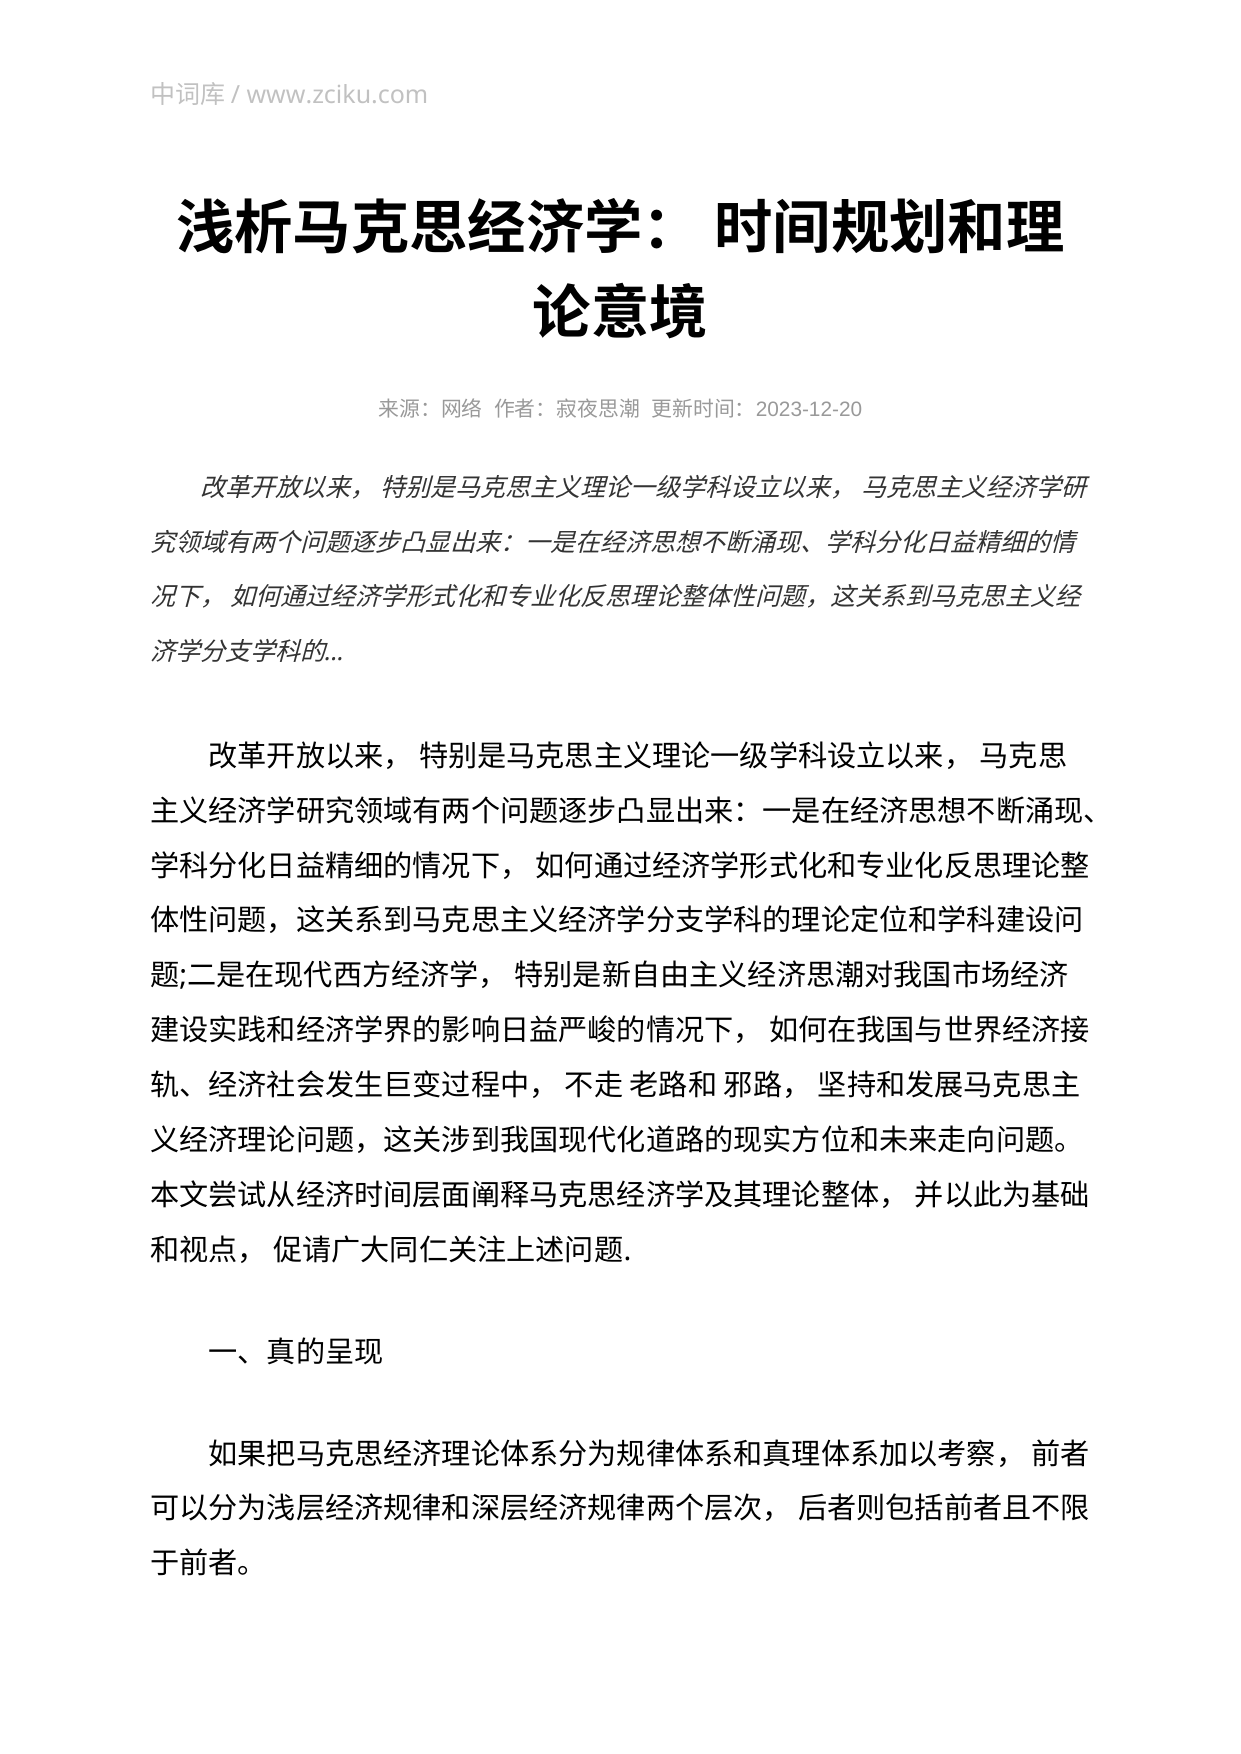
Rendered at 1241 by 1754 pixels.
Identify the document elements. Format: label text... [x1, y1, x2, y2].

text 如果把马克思经济理论体系分为规律体系和真理体系加以考察， 前者可以分为浅层经济规律和深层经济规律两个层次， 后者则包括前者且不限于前者。 [150, 1430, 1090, 1582]
text 改革开放以来， 特别是马克思主义理论一级学科设立以来， 马克思主义经济学研究领域有两个问题逐步凸显出来：一是在经济思想不断涌现、学科分化日益精细的情况下， 如何通过经济学形式化和专业化反思理论整体性问题，这关系到马克思主义经济学分支学科的... [150, 468, 1090, 667]
text 一、真的呈现 [150, 1328, 1090, 1371]
text 来源：网络 作者：寂夜思潮 更新时间：2023-12-20 [150, 397, 1090, 421]
text 改革开放以来， 特别是马克思主义理论一级学科设立以来， 马克思主义经济学研究领域有两个问题逐步凸显出来：一是在经济思想不断涌现、学科分化日益精细的情况下， 如何通过经济学形式化和专业化反思理论整体性问题，这关系到马克思主义经济学分支学科的理论定位和学科建设问题;二是在现代西方经济学， 特别是新自由主义经济思潮对我国市场经济建设实践和经济学界的影响日益严峻的情况下， 如何在我国与世界经济接轨、经济社会发生巨变过程中， 不走 老路和 邪路， 坚持和发展马克思主义经济理论问题，这关涉到我国现代化道路的现实方位和未来走向问题。本文尝试从经济时间层面阐释马克思经济学及其理论整体， 并以此为基础和视点， 促请广大同仁关注上述问题. [150, 732, 1090, 1269]
subtitle 浅析马克思经济学： 时间规划和理论意境 [150, 181, 1090, 350]
